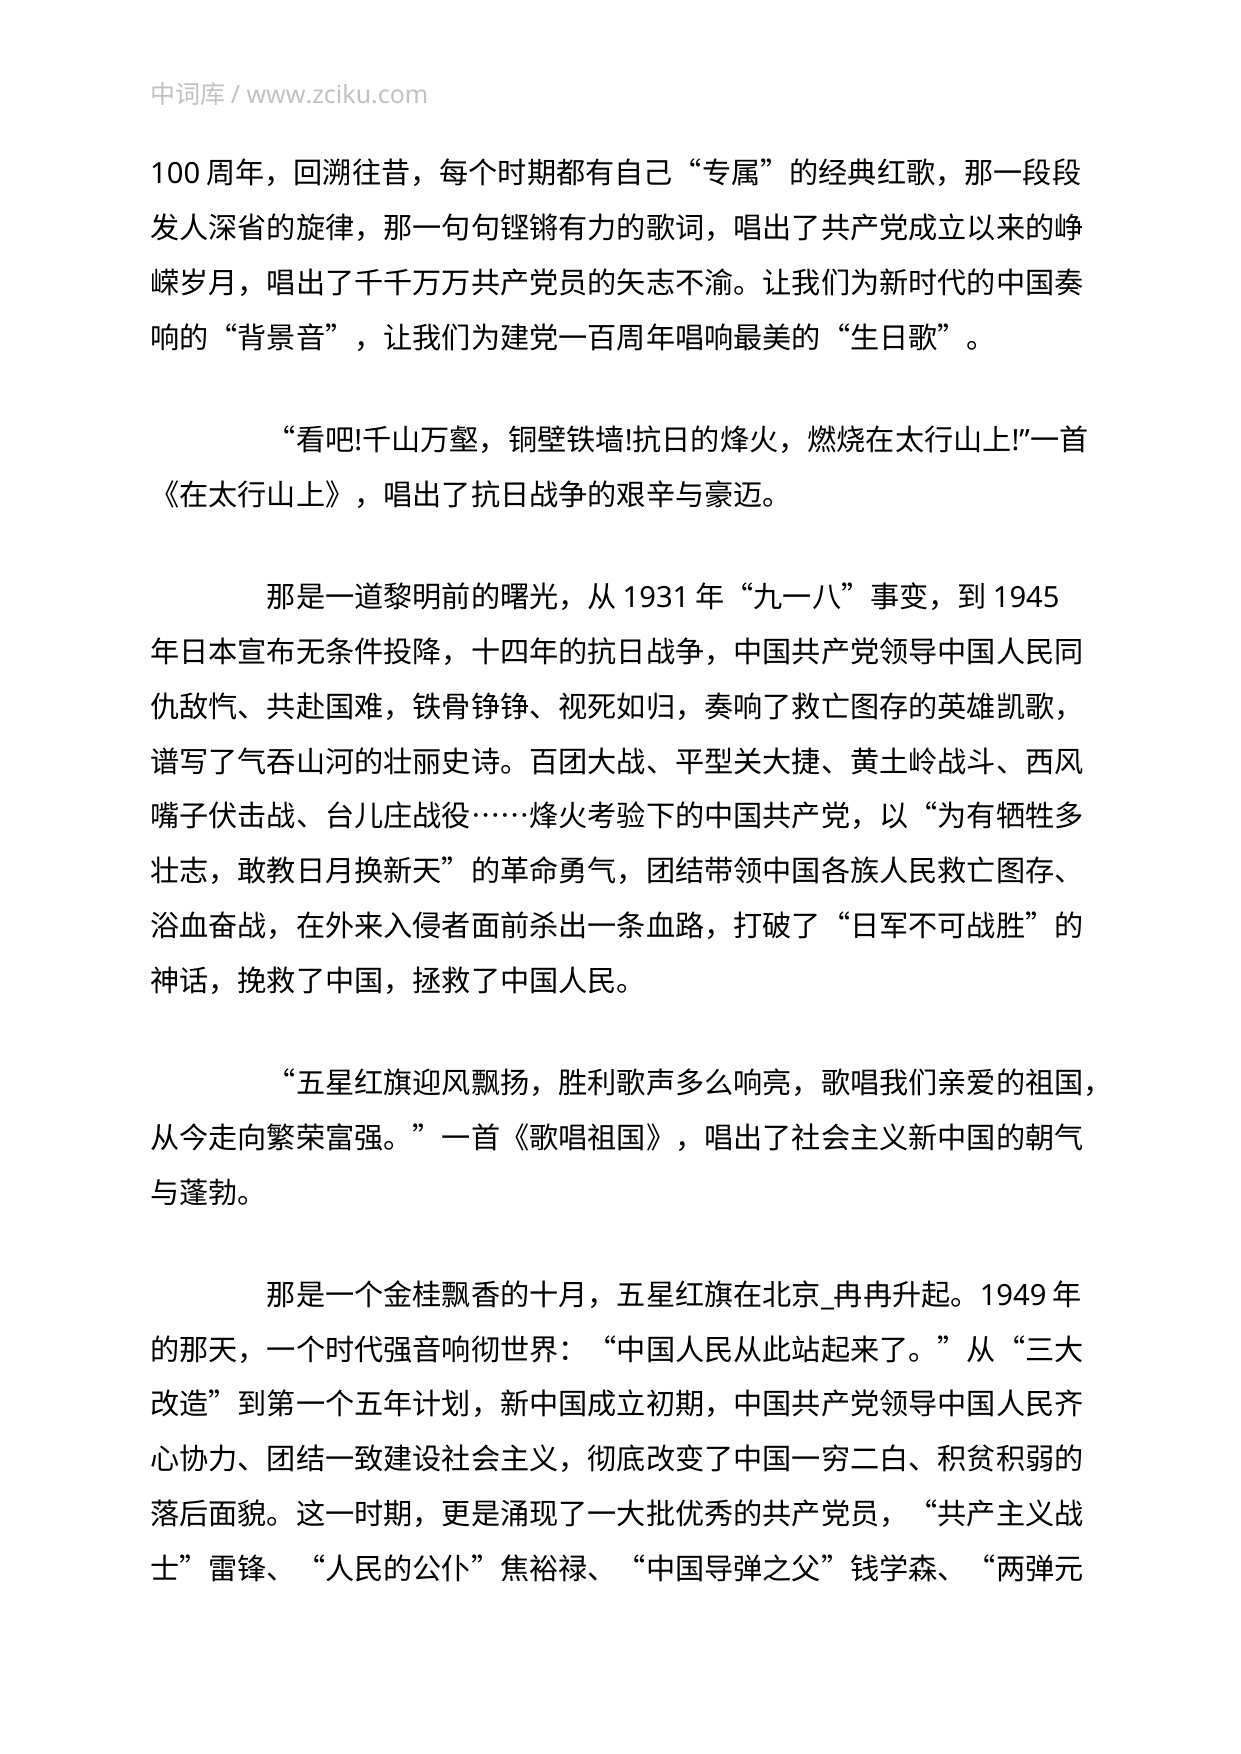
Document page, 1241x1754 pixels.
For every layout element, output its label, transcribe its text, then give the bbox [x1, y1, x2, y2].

text “看吧!千山万壑，铜壁铁墙!抗日的烽火，燃烧在太行山上!”一首《在太行山上》，唱出了抗日战争的艰辛与豪迈。 [150, 417, 1090, 514]
text 那是一道黎明前的曙光，从1931年“九一八”事变，到1945年日本宣布无条件投降，十四年的抗日战争，中国共产党领导中国人民同仇敌忾、共赴国难，铁骨铮铮、视死如归，奏响了救亡图存的英雄凯歌，谱写了气吞山河的壮丽史诗。百团大战、平型关大捷、黄土岭战斗、西风嘴子伏击战、台儿庄战役……烽火考验下的中国共产党，以“为有牺牲多壮志，敢教日月换新天”的革命勇气，团结带领中国各族人民救亡图存、浴血奋战，在外来入侵者面前杀出一条血路，打破了“日军不可战胜”的神话，挽救了中国，拯救了中国人民。 [150, 573, 1090, 1000]
text “五星红旗迎风飘扬，胜利歌声多么响亮，歌唱我们亲爱的祖国，从今走向繁荣富强。”一首《歌唱祖国》，唱出了社会主义新中国的朝气与蓬勃。 [150, 1059, 1090, 1212]
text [150, 150, 1090, 357]
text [150, 1271, 1090, 1588]
